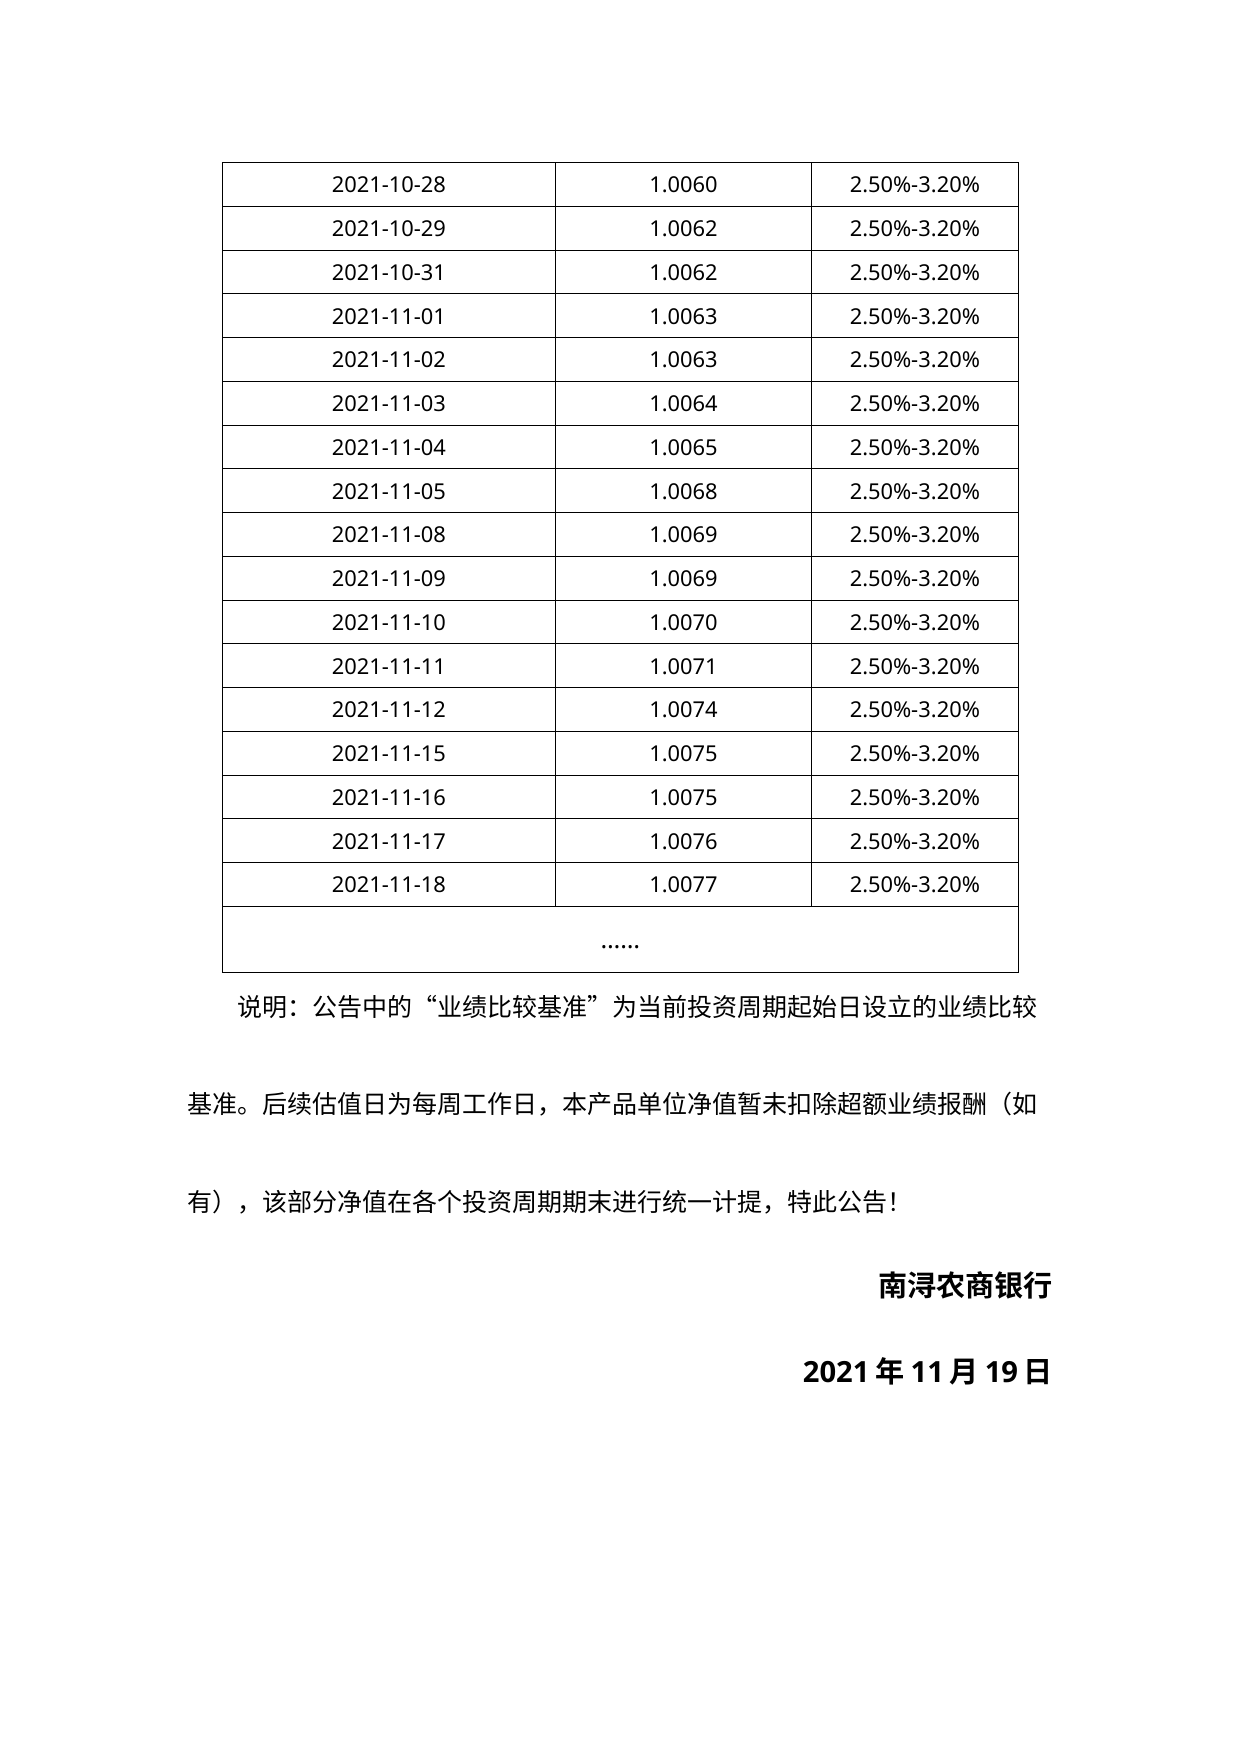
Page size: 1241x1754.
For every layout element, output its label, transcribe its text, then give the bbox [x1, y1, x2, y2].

table_cell 1.0065 [556, 426, 811, 468]
table_cell 2021-11-11 [223, 644, 555, 687]
table_cell 1.0076 [556, 819, 811, 862]
table_cell …… [223, 907, 1018, 972]
table_cell 2021-11-09 [223, 557, 555, 599]
table_cell 2.50%-3.20% [812, 426, 1018, 468]
table_cell 1.0077 [556, 863, 811, 906]
table_cell 2021-11-02 [223, 338, 555, 381]
table_cell 2021-10-28 [223, 163, 555, 206]
table_cell 2021-11-03 [223, 382, 555, 424]
table_cell 2.50%-3.20% [812, 163, 1018, 206]
table_cell 1.0075 [556, 732, 811, 774]
table_cell 2.50%-3.20% [812, 338, 1018, 381]
table_cell 1.0074 [556, 688, 811, 731]
table_cell 2.50%-3.20% [812, 469, 1018, 512]
table_cell 2021-11-18 [223, 863, 555, 906]
table_cell 2.50%-3.20% [812, 776, 1018, 818]
table_cell 1.0063 [556, 338, 811, 381]
table_cell 1.0075 [556, 776, 811, 818]
table_cell 2.50%-3.20% [812, 382, 1018, 424]
table_cell 2021-11-12 [223, 688, 555, 731]
table_cell 1.0069 [556, 557, 811, 599]
table_cell 2021-11-16 [223, 776, 555, 818]
text 2021年11月19日 [187, 1337, 1053, 1402]
table_cell 1.0062 [556, 251, 811, 293]
table_cell 2.50%-3.20% [812, 601, 1018, 643]
table_cell 2.50%-3.20% [812, 513, 1018, 556]
table_cell 1.0060 [556, 163, 811, 206]
table_cell 2.50%-3.20% [812, 294, 1018, 337]
table_cell 1.0064 [556, 382, 811, 424]
table_cell 1.0068 [556, 469, 811, 512]
table_cell 2021-11-10 [223, 601, 555, 643]
table_cell 2.50%-3.20% [812, 251, 1018, 293]
table_cell 1.0069 [556, 513, 811, 556]
table_cell 1.0063 [556, 294, 811, 337]
table_cell 2.50%-3.20% [812, 207, 1018, 249]
text 说明：公告中的“业绩比较基准”为当前投资周期起始日设立的业绩比较基准。后续估值日为每周工作日，本产品单位净值暂未扣除超额业绩报酬（如有），该部分净值在各个投资周期期末进行统一计提，特此公告！ [187, 973, 1053, 1233]
table_cell 2021-10-29 [223, 207, 555, 249]
text 南浔农商银行 [187, 1251, 1053, 1316]
table_cell 2021-11-04 [223, 426, 555, 468]
table_cell 2021-11-01 [223, 294, 555, 337]
table_cell 2021-11-15 [223, 732, 555, 774]
table_cell 2021-11-05 [223, 469, 555, 512]
table_cell 1.0070 [556, 601, 811, 643]
table_cell 2.50%-3.20% [812, 644, 1018, 687]
table_cell 2021-11-08 [223, 513, 555, 556]
table_cell 2.50%-3.20% [812, 863, 1018, 906]
table_cell 2021-11-17 [223, 819, 555, 862]
table_cell 2.50%-3.20% [812, 732, 1018, 774]
table_cell 1.0071 [556, 644, 811, 687]
table_cell 2.50%-3.20% [812, 688, 1018, 731]
table_cell 1.0062 [556, 207, 811, 249]
table_cell 2.50%-3.20% [812, 557, 1018, 599]
table_cell 2.50%-3.20% [812, 819, 1018, 862]
table_cell 2021-10-31 [223, 251, 555, 293]
